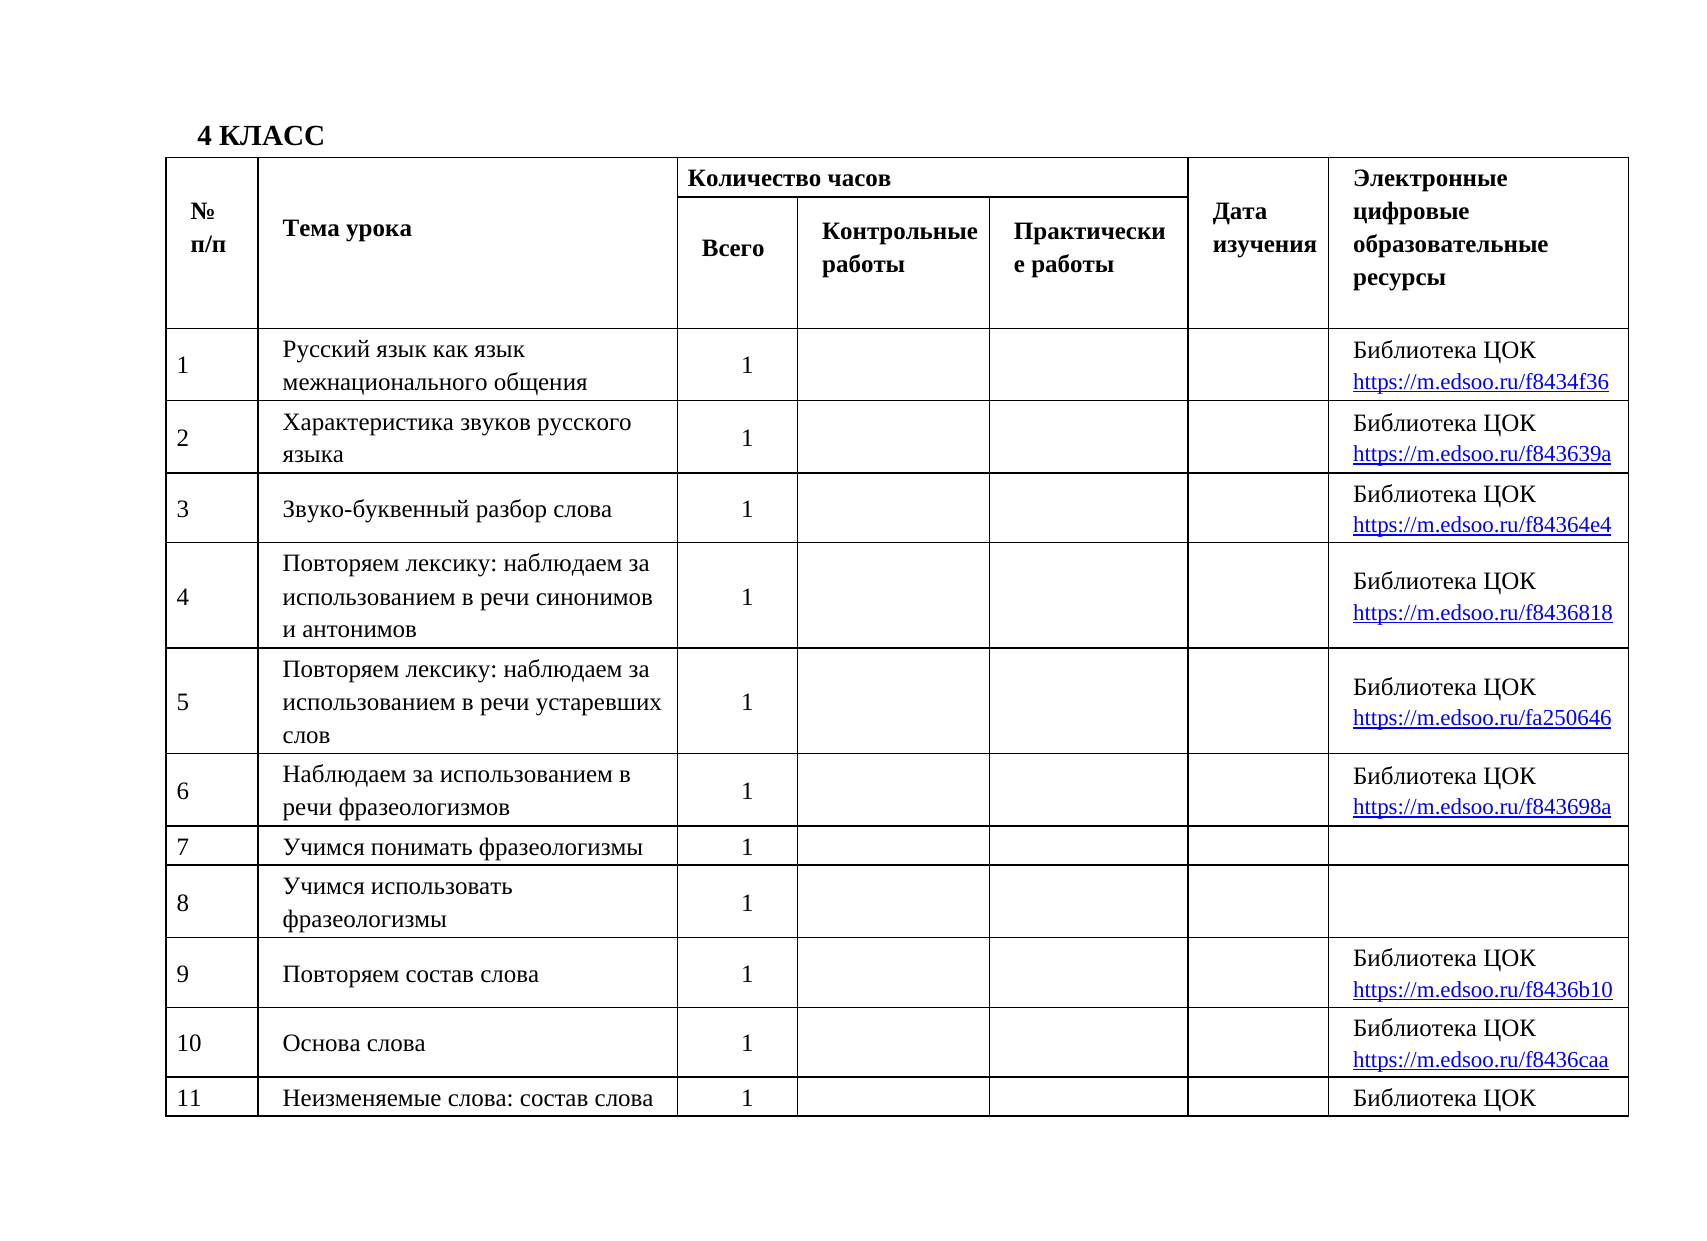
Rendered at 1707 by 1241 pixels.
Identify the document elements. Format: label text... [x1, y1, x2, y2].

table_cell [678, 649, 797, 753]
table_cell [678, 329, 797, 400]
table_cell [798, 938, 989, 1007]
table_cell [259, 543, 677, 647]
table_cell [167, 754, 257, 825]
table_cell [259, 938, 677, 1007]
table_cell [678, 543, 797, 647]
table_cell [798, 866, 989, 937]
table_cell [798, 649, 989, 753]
text 4 КЛАСС [190, 118, 1618, 152]
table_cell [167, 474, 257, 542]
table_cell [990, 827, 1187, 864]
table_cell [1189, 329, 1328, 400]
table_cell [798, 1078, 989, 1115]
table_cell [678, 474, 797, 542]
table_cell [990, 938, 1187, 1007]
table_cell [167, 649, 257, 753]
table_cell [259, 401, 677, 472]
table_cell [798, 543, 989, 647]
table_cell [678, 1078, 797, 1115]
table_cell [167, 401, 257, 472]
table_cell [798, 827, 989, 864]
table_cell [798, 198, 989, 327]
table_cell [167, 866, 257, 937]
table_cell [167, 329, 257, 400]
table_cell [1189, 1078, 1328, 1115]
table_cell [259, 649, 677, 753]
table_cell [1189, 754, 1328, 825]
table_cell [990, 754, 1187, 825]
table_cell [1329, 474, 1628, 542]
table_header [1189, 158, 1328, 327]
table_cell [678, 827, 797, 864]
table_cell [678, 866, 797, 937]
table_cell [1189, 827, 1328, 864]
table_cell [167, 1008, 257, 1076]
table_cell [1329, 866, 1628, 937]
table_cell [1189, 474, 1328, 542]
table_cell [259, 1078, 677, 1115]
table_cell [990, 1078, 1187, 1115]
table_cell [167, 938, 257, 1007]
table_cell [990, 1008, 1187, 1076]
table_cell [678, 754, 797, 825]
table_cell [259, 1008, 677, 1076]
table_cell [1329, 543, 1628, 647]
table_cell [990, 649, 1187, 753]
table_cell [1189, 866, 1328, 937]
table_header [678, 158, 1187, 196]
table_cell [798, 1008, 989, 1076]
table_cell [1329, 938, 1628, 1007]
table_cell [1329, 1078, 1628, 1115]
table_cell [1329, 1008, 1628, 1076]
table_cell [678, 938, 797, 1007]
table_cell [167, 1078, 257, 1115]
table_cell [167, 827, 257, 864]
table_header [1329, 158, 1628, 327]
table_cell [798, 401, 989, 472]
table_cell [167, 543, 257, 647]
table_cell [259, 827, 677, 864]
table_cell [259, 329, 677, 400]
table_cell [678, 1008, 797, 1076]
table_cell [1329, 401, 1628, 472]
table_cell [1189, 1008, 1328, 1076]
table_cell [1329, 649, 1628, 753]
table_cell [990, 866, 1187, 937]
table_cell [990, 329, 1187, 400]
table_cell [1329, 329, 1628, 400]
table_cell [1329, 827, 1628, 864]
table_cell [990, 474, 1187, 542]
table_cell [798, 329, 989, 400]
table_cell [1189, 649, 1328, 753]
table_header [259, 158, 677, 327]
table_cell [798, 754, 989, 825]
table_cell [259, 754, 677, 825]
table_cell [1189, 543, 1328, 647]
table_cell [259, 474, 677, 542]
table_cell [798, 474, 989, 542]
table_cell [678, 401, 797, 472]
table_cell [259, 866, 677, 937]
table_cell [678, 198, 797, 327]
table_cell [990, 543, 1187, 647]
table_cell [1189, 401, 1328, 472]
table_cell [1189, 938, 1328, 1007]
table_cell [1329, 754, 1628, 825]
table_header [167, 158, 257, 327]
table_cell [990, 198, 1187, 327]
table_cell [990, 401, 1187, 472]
